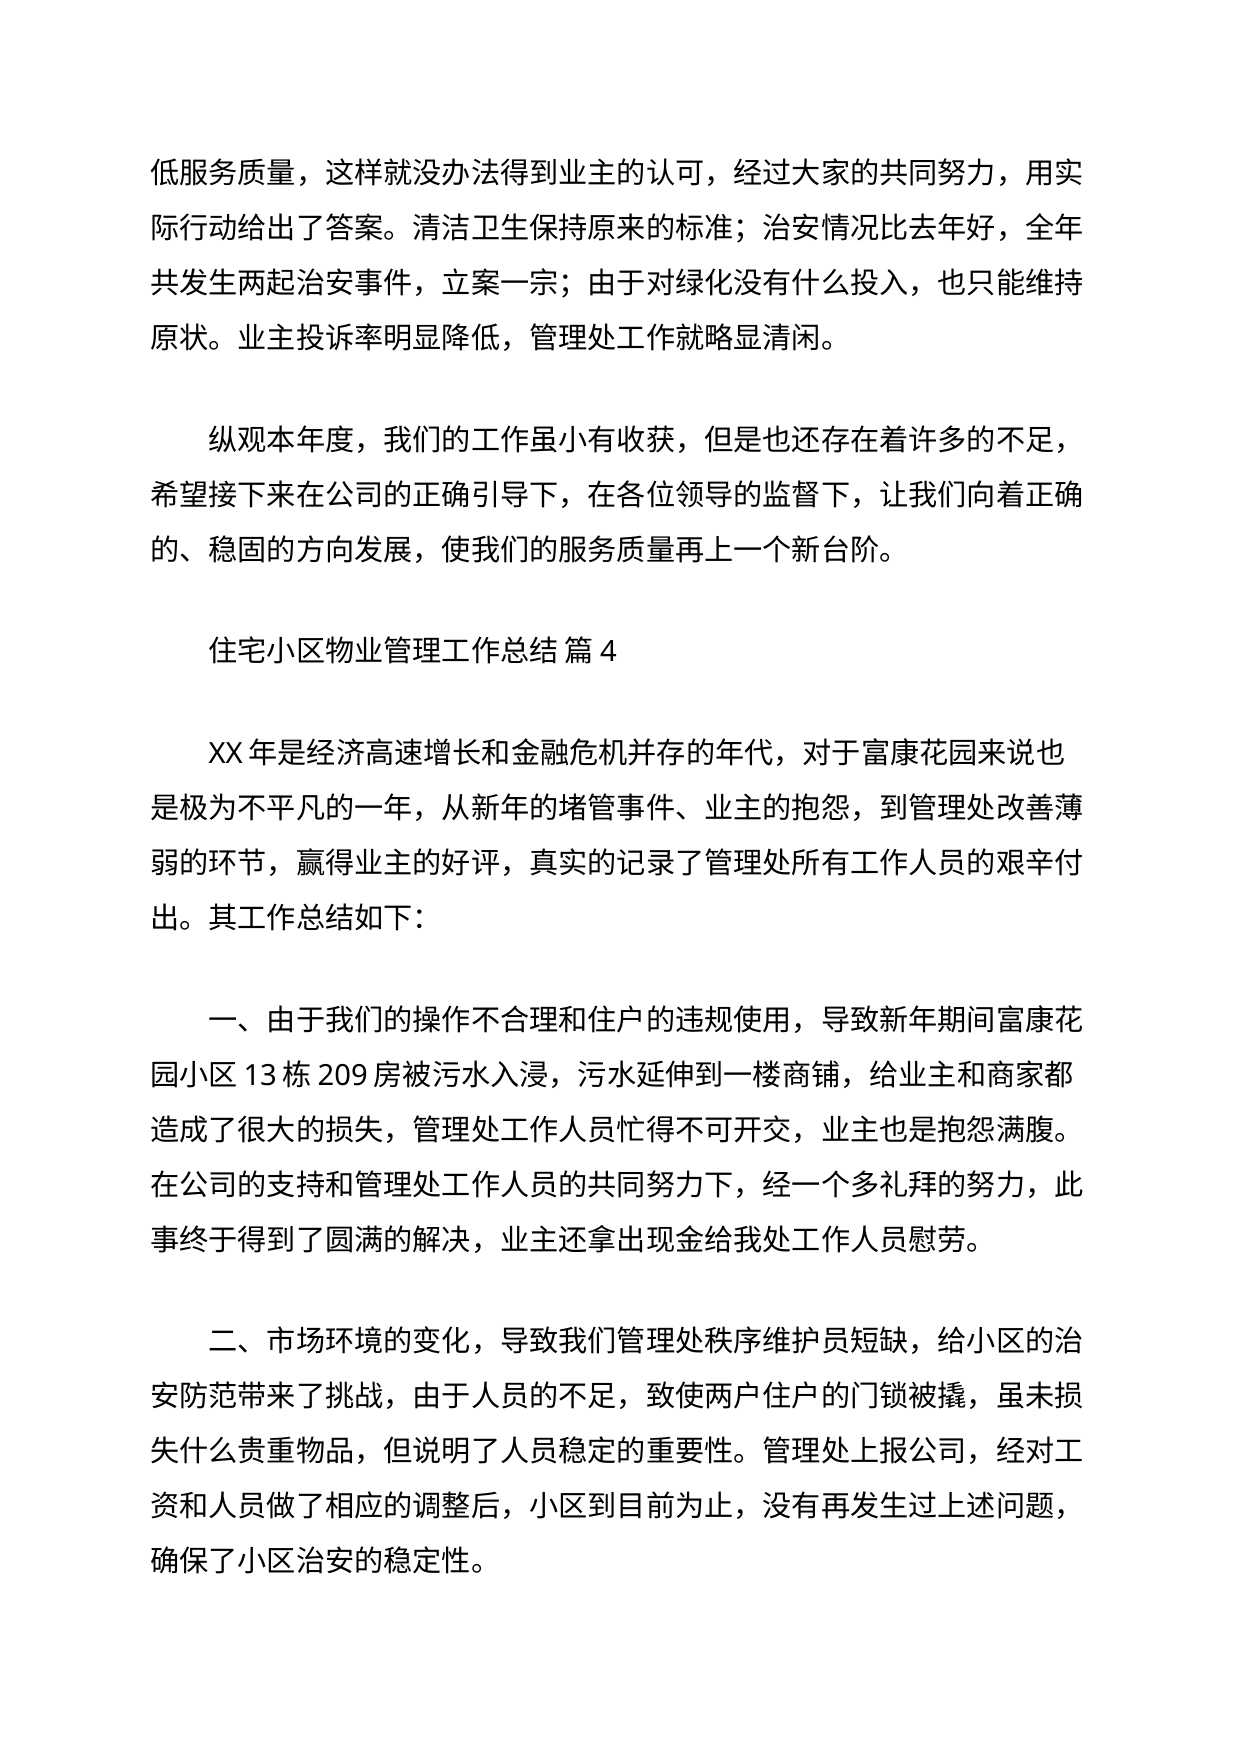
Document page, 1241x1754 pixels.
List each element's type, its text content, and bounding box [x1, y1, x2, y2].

text 一、由于我们的操作不合理和住户的违规使用，导致新年期间富康花园小区13栋209房被污水入浸，污水延伸到一楼商铺，给业主和商家都造成了很大的损失，管理处工作人员忙得不可开交，业主也是抱怨满腹。在公司的支持和管理处工作人员的共同努力下，经一个多礼拜的努力，此事终于得到了圆满的解决，业主还拿出现金给我处工作人员慰劳。 [150, 997, 1090, 1258]
text XX年是经济高速增长和金融危机并存的年代，对于富康花园来说也是极为不平凡的一年，从新年的堵管事件、业主的抱怨，到管理处改善薄弱的环节，赢得业主的好评，真实的记录了管理处所有工作人员的艰辛付出。其工作总结如下： [150, 730, 1090, 937]
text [150, 150, 1090, 357]
text 住宅小区物业管理工作总结 篇4 [150, 628, 1090, 670]
text 纵观本年度，我们的工作虽小有收获，但是也还存在着许多的不足，希望接下来在公司的正确引导下，在各位领导的监督下，让我们向着正确的、稳固的方向发展，使我们的服务质量再上一个新台阶。 [150, 416, 1090, 568]
text 二、市场环境的变化，导致我们管理处秩序维护员短缺，给小区的治安防范带来了挑战，由于人员的不足，致使两户住户的门锁被撬，虽未损失什么贵重物品，但说明了人员稳定的重要性。管理处上报公司，经对工资和人员做了相应的调整后，小区到目前为止，没有再发生过上述问题，确保了小区治安的稳定性。 [150, 1318, 1090, 1580]
